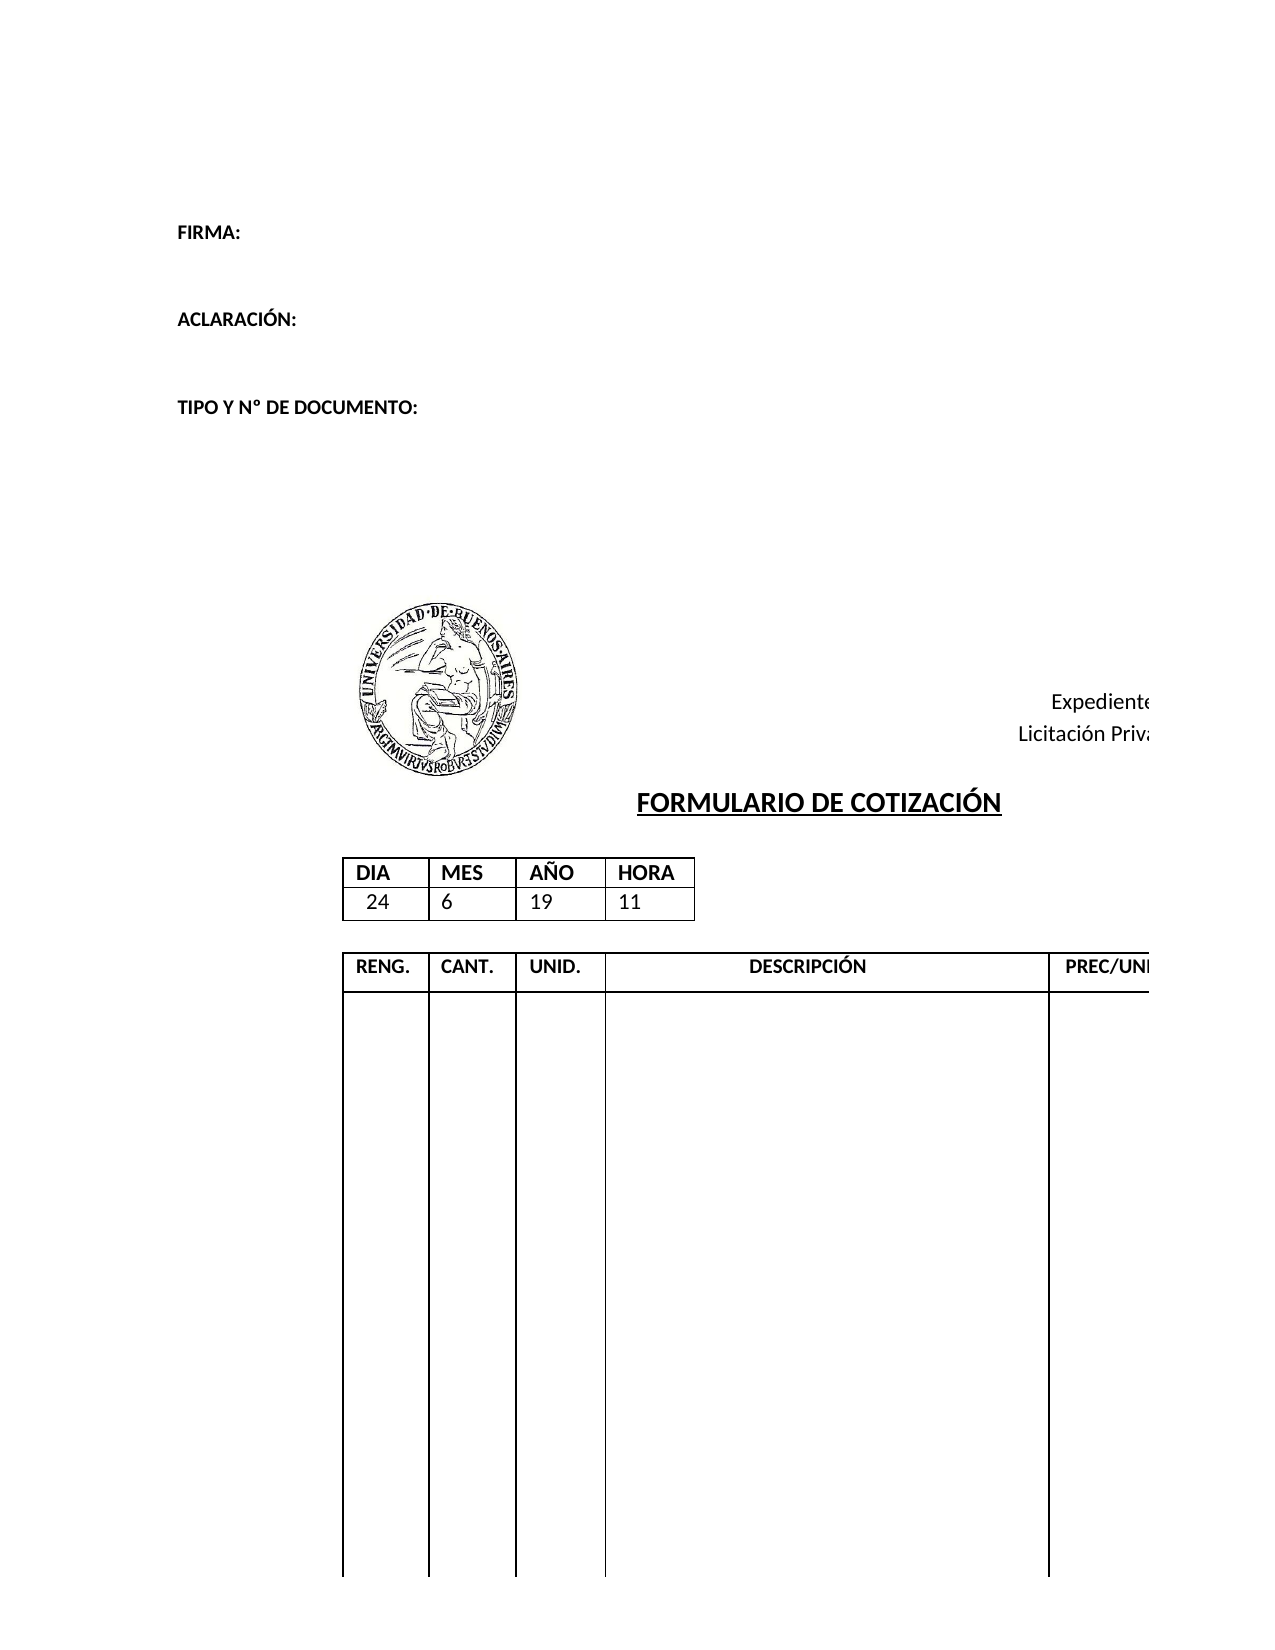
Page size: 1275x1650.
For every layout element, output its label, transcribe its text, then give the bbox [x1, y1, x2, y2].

text TIPO Y Nº DE DOCUMENTO: [177, 394, 1098, 419]
text FIRMA: [177, 219, 1098, 244]
text ACLARACIÓN: [177, 307, 1098, 332]
